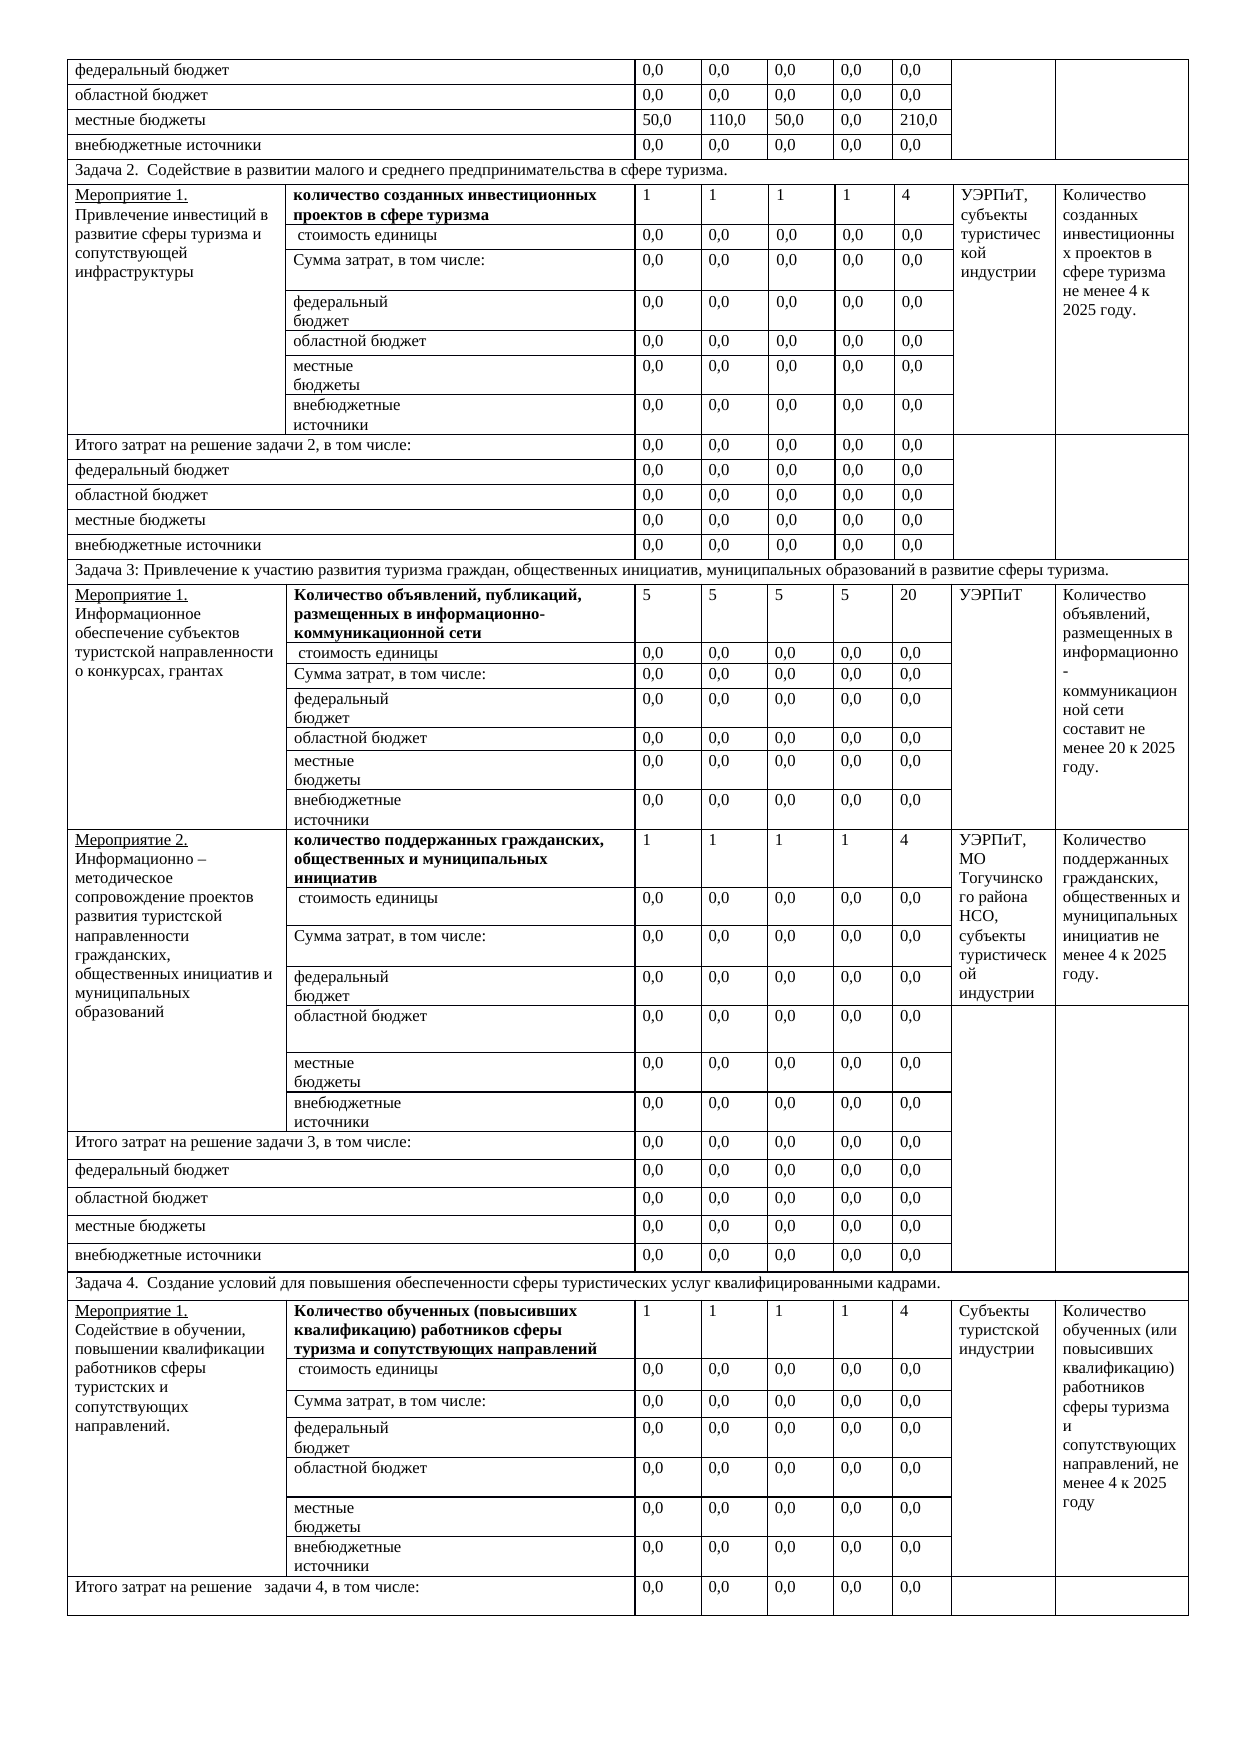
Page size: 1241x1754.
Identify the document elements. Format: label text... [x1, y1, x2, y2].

table_cell 0,0 [636, 1537, 701, 1576]
table_cell 4 [893, 1301, 951, 1358]
table_cell 0,0 [893, 643, 951, 663]
table_cell Субъекты туристской индустрии [952, 1301, 1055, 1576]
table_cell федеральный бюджет [286, 291, 634, 330]
table_cell 0,0 [768, 790, 833, 828]
table_cell 0,0 [702, 510, 768, 533]
table_cell 0,0 [702, 888, 767, 925]
table_cell 0,0 [895, 485, 953, 508]
table_cell 0,0 [834, 1006, 892, 1052]
table_cell 0,0 [893, 1006, 951, 1052]
table_cell 0,0 [768, 751, 833, 789]
table_cell внебюджетные источники [68, 535, 634, 558]
table_cell 0,0 [834, 1132, 892, 1159]
table_cell федеральный бюджет [287, 1418, 634, 1457]
table_cell 0,0 [895, 250, 953, 290]
table_cell Сумма затрат, в том числе: [286, 250, 634, 290]
table_cell 0,0 [702, 1458, 767, 1496]
table_cell Количество созданных инвестиционных проектов в сфере туризма не менее 4 к 2025 году. [1056, 185, 1188, 433]
table_cell Задача 2. Содействие в развитии малого и среднего предпринимательства в сфере туризма. [68, 160, 1188, 184]
table_cell 0,0 [768, 1216, 833, 1243]
table_cell 0,0 [702, 1053, 767, 1091]
table_cell 0,0 [702, 460, 768, 483]
table_cell Мероприятие 2. Информационно – методическое сопровождение проектов развития туристской направленности гражданских, общественных инициатив и муниципальных образований [68, 830, 286, 1131]
table_cell 0,0 [768, 135, 833, 159]
table_cell 0,0 [702, 1093, 767, 1131]
table_cell 0,0 [702, 535, 768, 558]
table_cell УЭРПиТ, субъекты туристической индустрии [954, 185, 1055, 433]
table_cell стоимость единицы [286, 225, 634, 248]
table_cell 0,0 [768, 1132, 833, 1159]
table_cell 0,0 [702, 664, 767, 688]
table_cell 0,0 [893, 1359, 951, 1390]
table_cell 5 [768, 585, 833, 642]
table_cell 210,0 [893, 110, 951, 134]
table_cell 0,0 [834, 1188, 892, 1215]
table_cell количество созданных инвестиционных проектов в сфере туризма [286, 185, 634, 223]
table_cell 0,0 [768, 60, 833, 84]
table_cell 0,0 [895, 395, 953, 433]
table_cell 0,0 [893, 1391, 951, 1417]
table_cell 0,0 [834, 1498, 892, 1536]
table_cell Задача 3: Привлечение к участию развития туризма граждан, общественных инициатив, муниципальных образований в развитие сферы туризма. [68, 560, 1188, 583]
table_cell 0,0 [636, 331, 701, 355]
table_cell внебюджетные источники [287, 790, 634, 828]
table_cell 0,0 [834, 110, 892, 134]
table_cell 0,0 [836, 435, 894, 458]
table_cell 0,0 [768, 643, 833, 663]
table_cell 0,0 [834, 1216, 892, 1243]
table_cell 0,0 [768, 888, 833, 925]
table_cell [952, 1006, 1055, 1271]
table_cell 0,0 [636, 664, 701, 688]
table_cell 0,0 [636, 751, 701, 789]
table_cell местные бюджеты [68, 110, 634, 134]
table_cell 0,0 [768, 1093, 833, 1131]
table_cell 1 [702, 1301, 767, 1358]
table_cell 0,0 [636, 1498, 701, 1536]
table_cell 0,0 [702, 331, 768, 355]
table_cell 0,0 [836, 395, 894, 433]
table_cell федеральный бюджет [287, 967, 634, 1005]
table_cell 0,0 [702, 1498, 767, 1536]
table_cell 0,0 [893, 1216, 951, 1243]
table_cell 0,0 [702, 1577, 767, 1615]
table_cell 0,0 [702, 1188, 767, 1215]
table_cell 1 [702, 185, 768, 223]
table_cell 0,0 [702, 751, 767, 789]
table_cell 0,0 [768, 728, 833, 750]
table_cell УЭРПиТ, МО Тогучинского района НСО, субъекты туристической индустрии [952, 830, 1055, 1005]
table_cell 0,0 [702, 60, 767, 84]
table_cell Сумма затрат, в том числе: [287, 1391, 634, 1417]
table_cell 0,0 [895, 225, 953, 248]
table_cell 0,0 [769, 331, 834, 355]
table_cell 0,0 [768, 1498, 833, 1536]
table_cell местные бюджеты [68, 1216, 634, 1243]
table_cell 0,0 [893, 689, 951, 727]
table_cell 0,0 [636, 790, 701, 828]
table_cell 0,0 [834, 888, 892, 925]
table_cell Итого затрат на решение задачи 3, в том числе: [68, 1132, 634, 1159]
table_cell 0,0 [768, 1537, 833, 1576]
table_cell Итого затрат на решение задачи 4, в том числе: [68, 1577, 634, 1615]
table_cell 0,0 [636, 1006, 701, 1052]
table_cell 0,0 [636, 1093, 701, 1131]
table_cell 0,0 [836, 460, 894, 483]
table_cell 0,0 [834, 1244, 892, 1271]
table_cell 0,0 [636, 535, 701, 558]
table_cell 0,0 [768, 1053, 833, 1091]
table_cell 0,0 [768, 1160, 833, 1187]
table_cell 0,0 [768, 1006, 833, 1052]
table_cell 0,0 [834, 1537, 892, 1576]
table_cell 0,0 [893, 1132, 951, 1159]
table_cell 0,0 [636, 1391, 701, 1417]
table_cell 0,0 [636, 225, 701, 248]
table_cell 0,0 [834, 1359, 892, 1390]
table_cell 0,0 [834, 643, 892, 663]
table_cell 0,0 [768, 1244, 833, 1271]
table_cell 0,0 [636, 643, 701, 663]
table_cell 0,0 [636, 967, 701, 1005]
table_cell 0,0 [702, 250, 768, 290]
table_cell 0,0 [769, 485, 834, 508]
table_cell 0,0 [702, 689, 767, 727]
table_cell [1056, 435, 1188, 558]
table_cell 0,0 [702, 85, 767, 109]
table_cell 1 [702, 830, 767, 887]
table_cell количество поддержанных гражданских, общественных и муниципальных инициатив [287, 830, 634, 887]
table_cell Количество обученных (повысивших квалификацию) работников сферы туризма и сопутствующих направлений [287, 1301, 634, 1358]
table_cell 0,0 [769, 460, 834, 483]
table_cell 0,0 [836, 535, 894, 558]
table_cell 0,0 [768, 967, 833, 1005]
table_cell 0,0 [893, 728, 951, 750]
table_cell 0,0 [893, 967, 951, 1005]
table_cell 0,0 [893, 1577, 951, 1615]
table_cell 0,0 [893, 1093, 951, 1131]
table_cell 0,0 [893, 1418, 951, 1457]
table_cell 0,0 [893, 60, 951, 84]
table_cell стоимость единицы [287, 888, 634, 925]
table_cell федеральный бюджет [68, 460, 634, 483]
table_cell 0,0 [836, 250, 894, 290]
table_cell областной бюджет [287, 1458, 634, 1496]
table_cell местные бюджеты [286, 356, 634, 394]
table_cell 0,0 [636, 85, 701, 109]
table_cell 0,0 [836, 510, 894, 533]
table_cell 0,0 [834, 1160, 892, 1187]
table_cell Количество поддержанных гражданских, общественных и муниципальных инициатив не менее 4 к 2025 году. [1056, 830, 1188, 1005]
table_cell 0,0 [895, 460, 953, 483]
table_cell 0,0 [636, 1053, 701, 1091]
table_cell 0,0 [893, 135, 951, 159]
table_cell областной бюджет [287, 728, 634, 750]
table_cell местные бюджеты [287, 1053, 634, 1091]
table_cell 0,0 [702, 643, 767, 663]
table_cell 0,0 [768, 926, 833, 966]
table_cell 50,0 [636, 110, 701, 134]
table_cell 110,0 [702, 110, 767, 134]
table_cell 0,0 [702, 1391, 767, 1417]
table_cell 1 [768, 1301, 833, 1358]
table_cell 0,0 [636, 1188, 701, 1215]
table_cell Мероприятие 1. Привлечение инвестиций в развитие сферы туризма и сопутствующей инфраструктуры [68, 185, 285, 433]
table_cell 0,0 [895, 435, 953, 458]
table_cell 0,0 [702, 1244, 767, 1271]
table_cell 20 [893, 585, 951, 642]
table_cell 0,0 [834, 790, 892, 828]
table_cell 4 [893, 830, 951, 887]
table_cell внебюджетные источники [286, 395, 634, 433]
table_cell 0,0 [834, 1053, 892, 1091]
table_cell 1 [636, 185, 701, 223]
table_cell 0,0 [836, 291, 894, 330]
table_cell 0,0 [636, 1359, 701, 1390]
table_cell 0,0 [636, 460, 701, 483]
table_cell 5 [702, 585, 767, 642]
table_cell областной бюджет [68, 1188, 634, 1215]
table_cell 0,0 [893, 1188, 951, 1215]
table_cell 1 [836, 185, 894, 223]
table_cell 0,0 [702, 1006, 767, 1052]
table_cell 0,0 [768, 689, 833, 727]
table_cell 0,0 [768, 1359, 833, 1390]
table_cell внебюджетные источники [287, 1537, 634, 1576]
table_cell 0,0 [636, 395, 701, 433]
table_cell 0,0 [893, 1053, 951, 1091]
table_cell 0,0 [702, 926, 767, 966]
table_cell 0,0 [636, 1458, 701, 1496]
table_cell 0,0 [702, 790, 767, 828]
table_cell областной бюджет [68, 485, 634, 508]
table_cell 0,0 [636, 926, 701, 966]
table_cell 0,0 [636, 1577, 701, 1615]
table_cell 0,0 [893, 1244, 951, 1271]
table_cell 0,0 [702, 435, 768, 458]
table_cell 0,0 [768, 1458, 833, 1496]
table_cell 0,0 [893, 926, 951, 966]
table_cell 0,0 [636, 888, 701, 925]
table_cell местные бюджеты [287, 1498, 634, 1536]
table_cell областной бюджет [68, 85, 634, 109]
table_cell 0,0 [636, 689, 701, 727]
table_cell федеральный бюджет [68, 1160, 634, 1187]
table_cell 0,0 [636, 291, 701, 330]
table_cell Количество обученных (или повысивших квалификацию) работников сферы туризма и сопутствующих направлений, не менее 4 к 2025 году [1056, 1301, 1188, 1576]
table_cell 0,0 [769, 250, 834, 290]
table_cell 0,0 [636, 1244, 701, 1271]
table_cell 0,0 [834, 1577, 892, 1615]
table_cell 50,0 [768, 110, 833, 134]
table_cell 0,0 [702, 728, 767, 750]
table_cell 0,0 [895, 291, 953, 330]
table_cell внебюджетные источники [287, 1093, 634, 1131]
table_cell Мероприятие 1. Содействие в обучении, повышении квалификации работников сферы туристских и сопутствующих направлений. [68, 1301, 286, 1576]
table_cell 0,0 [769, 510, 834, 533]
table_cell 0,0 [834, 728, 892, 750]
table_cell 1 [636, 830, 701, 887]
table_cell 0,0 [702, 225, 768, 248]
table_cell 0,0 [893, 85, 951, 109]
table_cell местные бюджеты [287, 751, 634, 789]
table_cell 0,0 [893, 751, 951, 789]
table_cell 1 [834, 1301, 892, 1358]
table_cell стоимость единицы [287, 643, 634, 663]
table_cell 0,0 [895, 535, 953, 558]
table_cell 1 [769, 185, 834, 223]
table_cell 0,0 [834, 135, 892, 159]
table_cell 0,0 [895, 356, 953, 394]
table_cell местные бюджеты [68, 510, 634, 533]
table_cell 0,0 [836, 485, 894, 508]
table_cell 0,0 [769, 535, 834, 558]
table_cell 0,0 [834, 751, 892, 789]
table_cell Сумма затрат, в том числе: [287, 664, 634, 688]
table_cell 0,0 [702, 395, 768, 433]
table_cell 0,0 [768, 1418, 833, 1457]
table_cell Задача 4. Создание условий для повышения обеспеченности сферы туристических услуг квалифицированными кадрами. [68, 1273, 1188, 1299]
table_cell 0,0 [768, 1577, 833, 1615]
table_cell 0,0 [636, 510, 701, 533]
table_cell 0,0 [834, 664, 892, 688]
table_cell 0,0 [702, 1132, 767, 1159]
table_cell Мероприятие 1. Информационное обеспечение субъектов туристской направленности о конкурсах, грантах [68, 585, 286, 828]
table_cell 0,0 [834, 1093, 892, 1131]
table_cell 0,0 [636, 1418, 701, 1457]
table_cell 0,0 [768, 85, 833, 109]
table_cell Сумма затрат, в том числе: [287, 926, 634, 966]
table_cell 0,0 [834, 689, 892, 727]
table_cell 1 [768, 830, 833, 887]
table_cell 0,0 [636, 1132, 701, 1159]
table_cell 0,0 [702, 291, 768, 330]
table_cell 0,0 [893, 664, 951, 688]
table_cell 0,0 [768, 1391, 833, 1417]
table_cell 0,0 [702, 356, 768, 394]
table_cell 1 [834, 830, 892, 887]
table_cell стоимость единицы [287, 1359, 634, 1390]
table_cell федеральный бюджет [287, 689, 634, 727]
table_cell 0,0 [893, 1160, 951, 1187]
table_cell 0,0 [769, 291, 834, 330]
table_cell Количество объявлений, размещенных в информационно-коммуникационной сети составит не менее 20 к 2025 году. [1056, 585, 1188, 828]
table_cell 0,0 [769, 356, 834, 394]
table_cell 0,0 [636, 250, 701, 290]
table_cell [954, 435, 1055, 558]
table_cell 5 [834, 585, 892, 642]
table_cell УЭРПиТ [952, 585, 1055, 828]
table_cell 0,0 [702, 1160, 767, 1187]
table_cell 0,0 [702, 1537, 767, 1576]
table_cell 5 [636, 585, 701, 642]
table_cell 0,0 [834, 60, 892, 84]
table_cell 0,0 [702, 1418, 767, 1457]
table_cell 0,0 [836, 225, 894, 248]
table_cell 0,0 [893, 1458, 951, 1496]
table_cell внебюджетные источники [68, 1244, 634, 1271]
table_cell 0,0 [893, 1498, 951, 1536]
table_cell 4 [895, 185, 953, 223]
table_cell 0,0 [636, 1216, 701, 1243]
table_cell 0,0 [893, 888, 951, 925]
table_cell 0,0 [702, 1216, 767, 1243]
table_cell 0,0 [636, 356, 701, 394]
table_cell [1056, 60, 1188, 159]
table_cell 0,0 [702, 485, 768, 508]
table_cell 0,0 [769, 435, 834, 458]
table_cell 0,0 [834, 1458, 892, 1496]
table_cell [952, 1577, 1055, 1615]
table_cell Количество объявлений, публикаций, размещенных в информационно-коммуникационной сети [287, 585, 634, 642]
table_cell областной бюджет [287, 1006, 634, 1052]
table_cell 0,0 [893, 790, 951, 828]
table_cell 0,0 [768, 1188, 833, 1215]
table_cell 0,0 [834, 85, 892, 109]
table_cell 0,0 [769, 225, 834, 248]
table_cell [952, 60, 1055, 159]
table_cell 0,0 [834, 1418, 892, 1457]
table_cell 0,0 [834, 967, 892, 1005]
table_cell 0,0 [836, 356, 894, 394]
table_cell [1056, 1577, 1188, 1615]
table_cell внебюджетные источники [68, 135, 634, 159]
table_cell 0,0 [834, 926, 892, 966]
table_cell 0,0 [769, 395, 834, 433]
table_cell 0,0 [895, 331, 953, 355]
table_cell 0,0 [636, 60, 701, 84]
table_cell 0,0 [636, 435, 701, 458]
table_cell Итого затрат на решение задачи 2, в том числе: [68, 435, 634, 458]
table_cell областной бюджет [286, 331, 634, 355]
table_cell 0,0 [702, 1359, 767, 1390]
table_cell 0,0 [636, 135, 701, 159]
table_cell федеральный бюджет [68, 60, 634, 84]
table_cell 0,0 [768, 664, 833, 688]
table_cell 0,0 [636, 1160, 701, 1187]
table_cell 0,0 [636, 728, 701, 750]
table_cell [1056, 1006, 1188, 1271]
table_cell 1 [636, 1301, 701, 1358]
table_cell 0,0 [636, 485, 701, 508]
table_cell 0,0 [836, 331, 894, 355]
table_cell 0,0 [893, 1537, 951, 1576]
table_cell 0,0 [834, 1391, 892, 1417]
table_cell 0,0 [702, 135, 767, 159]
table_cell 0,0 [895, 510, 953, 533]
table_cell 0,0 [702, 967, 767, 1005]
